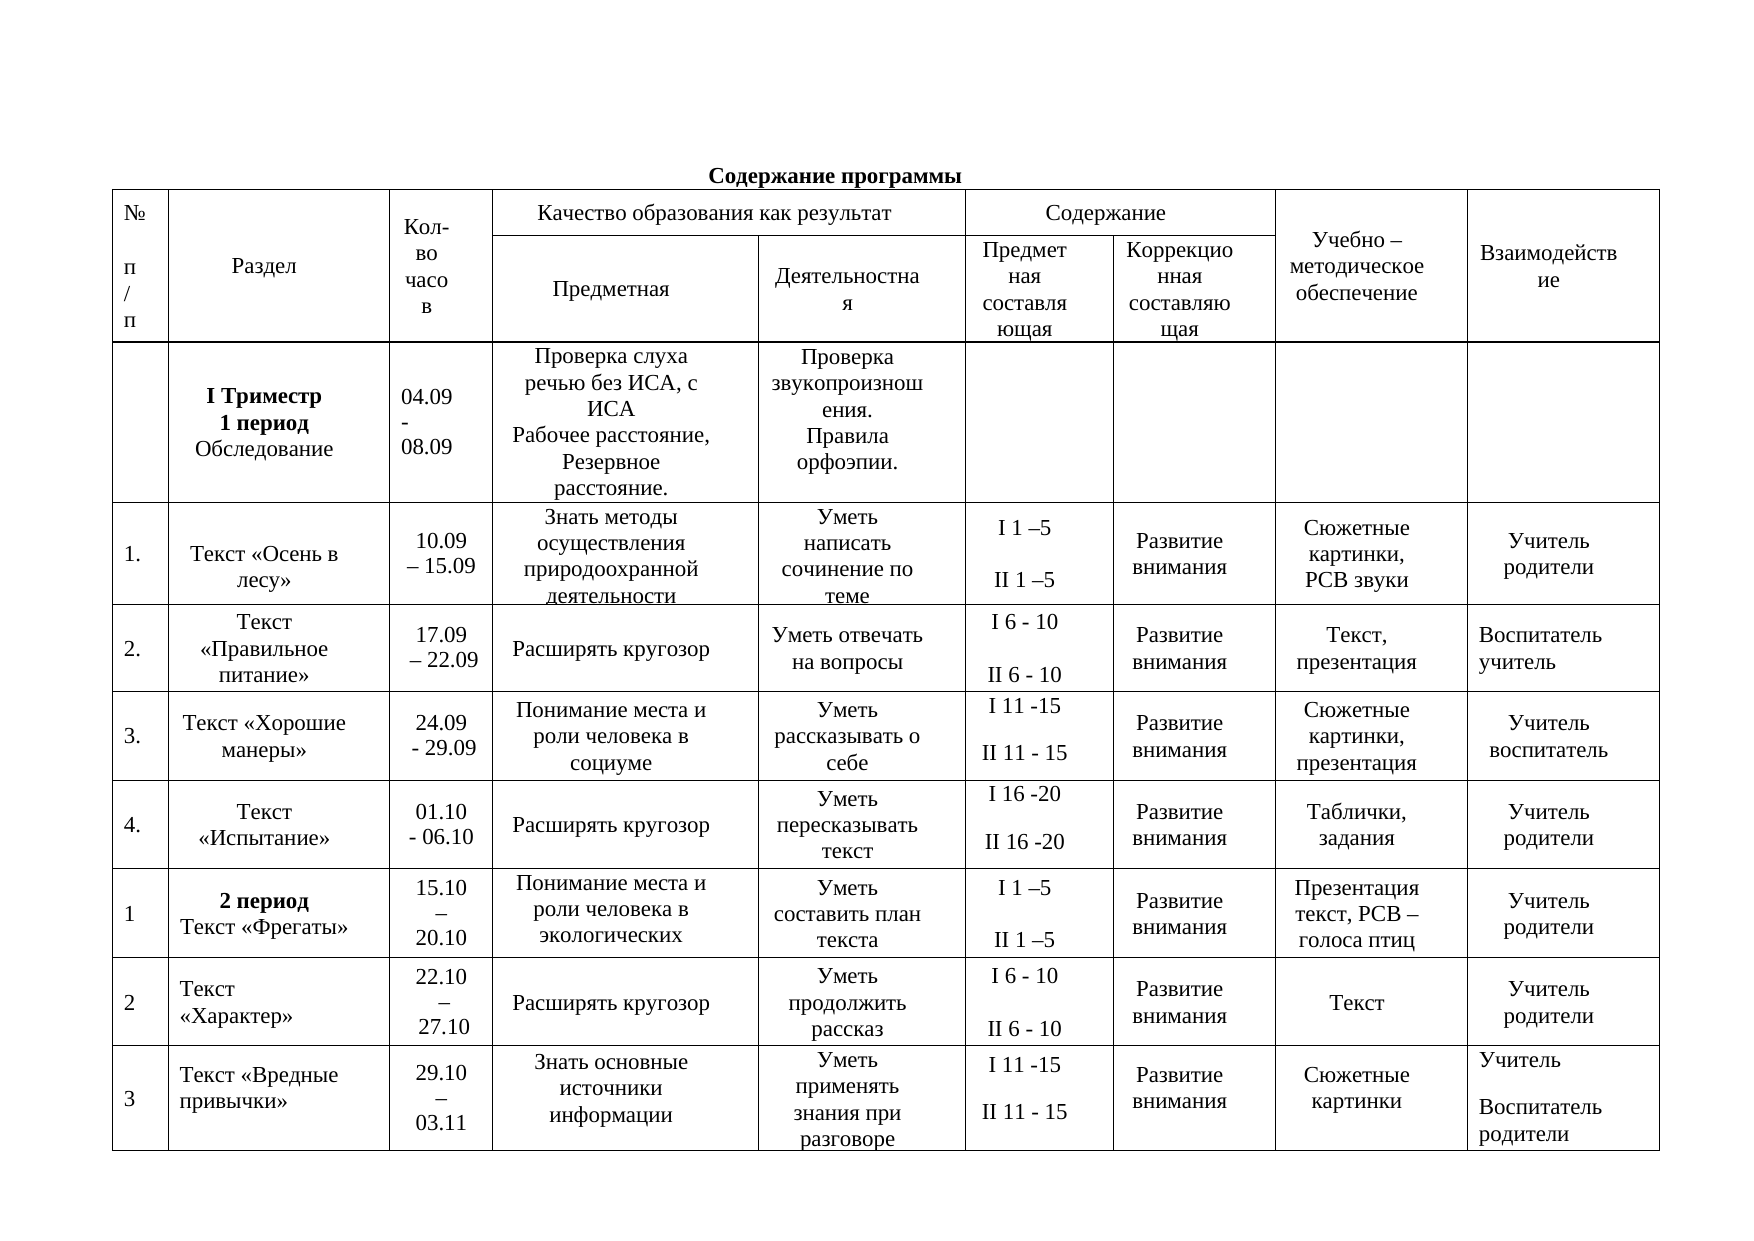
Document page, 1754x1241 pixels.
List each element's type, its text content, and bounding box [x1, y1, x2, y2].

table_cell Уметь составить план текста [759, 869, 965, 957]
table_cell Текст «Правильное питание» [169, 605, 389, 691]
text Содержание программы [634, 162, 1654, 189]
table_cell I Триместр 1 период Обследование [169, 343, 389, 502]
table_cell Текст «Осень в лесу» [169, 503, 389, 604]
table_cell 22.10 – 27.10 [390, 958, 492, 1045]
table_cell Предметная составляющая [966, 236, 1113, 341]
table_cell Воспитатель учитель [1468, 605, 1659, 691]
table_cell 10.09 – 15.09 [390, 503, 492, 604]
table_cell Учитель Воспитатель родители [1468, 1046, 1659, 1150]
table_cell Развитие внимания [1114, 958, 1275, 1045]
table_cell 2 [113, 958, 168, 1045]
table_cell Сюжетные картинки, презентация [1276, 692, 1467, 779]
table_cell Понимание места и роли человека в экологических отношениях [493, 869, 758, 957]
table_cell Текст, презентация [1276, 605, 1467, 691]
table_cell Деятельностная [759, 236, 965, 341]
table_header Взаимодействие [1468, 190, 1659, 341]
table_cell [966, 343, 1113, 502]
table_cell Сюжетные картинки [1276, 1046, 1467, 1150]
table_header № п/п [113, 190, 168, 341]
table_cell Учитель родители [1468, 958, 1659, 1045]
table_cell Текст «Вредные привычки» [169, 1046, 389, 1150]
table_cell I 11 -15 II 11 - 15 [966, 1046, 1113, 1150]
table_cell Учитель воспитатель [1468, 692, 1659, 779]
table_cell 04.09 - 08.09 [390, 343, 492, 502]
table_cell Таблички, задания [1276, 781, 1467, 868]
table_cell Развитие внимания [1114, 781, 1275, 868]
table_cell Развитие внимания [1114, 692, 1275, 779]
table_cell Проверка звукопроизношения. Правила орфоэпии. [759, 343, 965, 502]
table_cell [1468, 343, 1659, 502]
table_cell Уметь рассказывать о себе [759, 692, 965, 779]
table_cell I 1 –5 II 1 –5 [966, 869, 1113, 957]
table_cell Учитель родители [1468, 869, 1659, 957]
table_cell 29.10 – 03.11 [390, 1046, 492, 1150]
table_cell 24.09 - 29.09 [390, 692, 492, 779]
table_cell 3 [113, 1046, 168, 1150]
table_cell Текст «Характер» [169, 958, 389, 1045]
table_cell [113, 503, 168, 604]
table_cell 17.09 – 22.09 [390, 605, 492, 691]
table_cell Учитель родители [1468, 503, 1659, 604]
table_cell Коррекционная составляющая [1114, 236, 1275, 341]
table_header Качество образования как результат [493, 190, 965, 235]
table_cell Уметь пересказывать текст [759, 781, 965, 868]
table_cell Уметь отвечать на вопросы [759, 605, 965, 691]
table_cell Уметь написать сочинение по теме [759, 503, 965, 604]
table_cell [113, 781, 168, 868]
table_cell Проверка слуха речью без ИСА, с ИСА Рабочее расстояние, Резервное расстояние. [493, 343, 758, 502]
table_cell Презентация текст, РСВ – голоса птиц [1276, 869, 1467, 957]
table_cell I 6 - 10 II 6 - 10 [966, 958, 1113, 1045]
table_cell [113, 692, 168, 779]
table_cell Текст [1276, 958, 1467, 1045]
table_cell Понимание места и роли человека в социуме [493, 692, 758, 779]
table_cell I 1 –5 II 1 –5 [966, 503, 1113, 604]
table_cell Уметь применять знания при разговоре [759, 1046, 965, 1150]
table_cell Сюжетные картинки, РСВ звуки [1276, 503, 1467, 604]
table_cell Текст «Испытание» [169, 781, 389, 868]
table_cell Развитие внимания [1114, 1046, 1275, 1150]
table_header Учебно – методическое обеспечение [1276, 190, 1467, 341]
table_header Кол-во часов [390, 190, 492, 341]
table_cell Знать основные источники информации [493, 1046, 758, 1150]
table_cell Развитие внимания [1114, 503, 1275, 604]
table_cell [1114, 343, 1275, 502]
table_cell Учитель родители [1468, 781, 1659, 868]
table_cell Расширять кругозор [493, 605, 758, 691]
table_header Раздел [169, 190, 389, 341]
table_cell I 11 -15 II 11 - 15 [966, 692, 1113, 779]
table_cell Расширять кругозор [493, 781, 758, 868]
table_cell 2 период Текст «Фрегаты» [169, 869, 389, 957]
table_cell Развитие внимания [1114, 869, 1275, 957]
table_cell Развитие внимания [1114, 605, 1275, 691]
table_cell [1276, 343, 1467, 502]
table_cell [113, 343, 168, 502]
table_cell Расширять кругозор [493, 958, 758, 1045]
table_cell I 16 -20 II 16 -20 [966, 781, 1113, 868]
table_cell 15.10 – 20.10 [390, 869, 492, 957]
table_cell Знать методы осуществления природоохранной деятельности [493, 503, 758, 604]
table_cell 01.10 - 06.10 [390, 781, 492, 868]
table_cell Текст «Хорошие манеры» [169, 692, 389, 779]
table_header Содержание [966, 190, 1275, 235]
table_cell 1 [113, 869, 168, 957]
table_cell I 6 - 10 II 6 - 10 [966, 605, 1113, 691]
table_cell Предметная [493, 236, 758, 341]
table_cell Уметь продолжить рассказ [759, 958, 965, 1045]
table_cell [113, 605, 168, 691]
